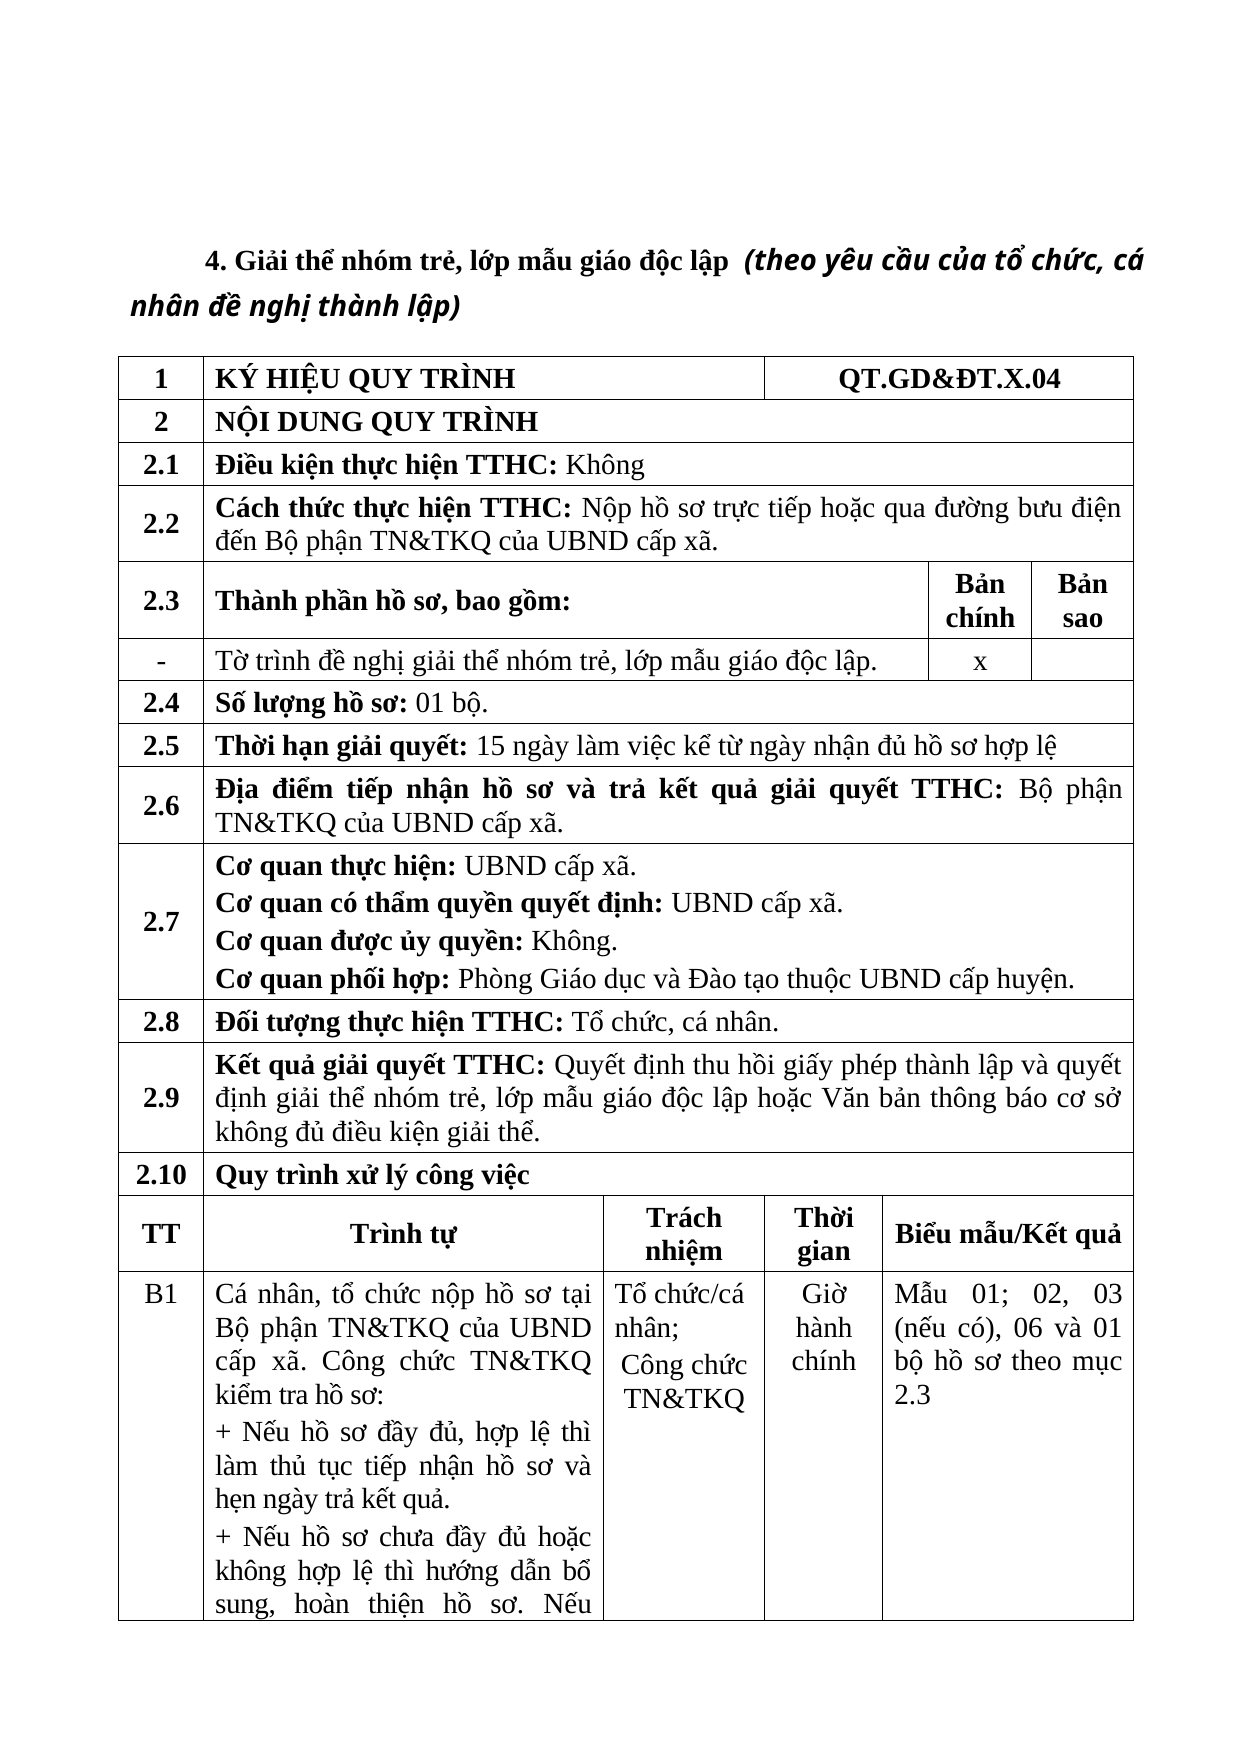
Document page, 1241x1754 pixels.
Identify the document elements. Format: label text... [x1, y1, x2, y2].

table_cell 2.5 [119, 724, 203, 766]
table_cell Trách nhiệm [604, 1196, 764, 1271]
table_cell 2.9 [119, 1043, 203, 1152]
table_cell 2 [119, 400, 203, 442]
table_cell Số lượng hồ sơ: 01 bộ. [204, 681, 1133, 723]
table_cell Kết quả giải quyết TTHC: Quyết định thu hồi giấy phép thành lập và quyết định giải thể nhóm trẻ, lớp mẫu giáo độc lập hoặc Văn bản thông báo cơ sở không đủ điều kiện giải thể. [204, 1043, 1133, 1152]
table_cell x [929, 639, 1031, 680]
table_cell Trình tự [204, 1196, 603, 1271]
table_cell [604, 1272, 764, 1620]
table_cell Thời gian [765, 1196, 882, 1271]
table_cell 2.7 [119, 844, 203, 999]
table_cell Giờ hành chính [765, 1272, 882, 1620]
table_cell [883, 1272, 1133, 1620]
table_cell Cơ quan thực hiện: UBND cấp xã. Cơ quan có thẩm quyền quyết định: UBND cấp xã. Cơ quan được ủy quyền: Không. Cơ quan phối hợp: Phòng Giáo dục và Đào tạo thuộc UBND cấp huyện. [204, 844, 1133, 999]
table_cell 2.6 [119, 767, 203, 843]
text 4. Giải thể nhóm trẻ, lớp mẫu giáo độc lập (theo yêu cầu của tổ chức, cá nhân đề nghị thành lập) [130, 239, 1152, 325]
table_cell Tờ trình đề nghị giải thể nhóm trẻ, lớp mẫu giáo độc lập. [204, 639, 928, 680]
table_cell Bản chính [929, 562, 1031, 637]
table_cell TT [119, 1196, 203, 1271]
table_cell Quy trình xử lý công việc [204, 1153, 1133, 1194]
table_cell Điều kiện thực hiện TTHC: Không [204, 443, 1133, 484]
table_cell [204, 1272, 603, 1620]
table_cell Địa điểm tiếp nhận hồ sơ và trả kết quả giải quyết TTHC: Bộ phận TN&TKQ của UBND cấp xã. [204, 767, 1133, 843]
table_cell B1 [119, 1272, 203, 1620]
table_cell 2.3 [119, 562, 203, 637]
table_cell Bản sao [1032, 562, 1133, 637]
table_cell Thời hạn giải quyết: 15 ngày làm việc kể từ ngày nhận đủ hồ sơ hợp lệ [204, 724, 1133, 766]
table_cell [1032, 639, 1133, 680]
table_cell 2.4 [119, 681, 203, 723]
table_cell Thành phần hồ sơ, bao gồm: [204, 562, 928, 637]
table_cell Đối tượng thực hiện TTHC: Tổ chức, cá nhân. [204, 1000, 1133, 1042]
table_cell 2.10 [119, 1153, 203, 1194]
table_header QT.GD&ĐT.X.04 [765, 357, 1133, 399]
table_cell 2.1 [119, 443, 203, 484]
table_header 1 [119, 357, 203, 399]
table_cell NỘI DUNG QUY TRÌNH [204, 400, 1133, 442]
table_header KÝ HIỆU QUY TRÌNH [204, 357, 764, 399]
table_cell 2.8 [119, 1000, 203, 1042]
table_cell Biểu mẫu/Kết quả [883, 1196, 1133, 1271]
table_cell - [119, 639, 203, 680]
table_cell Cách thức thực hiện TTHC: Nộp hồ sơ trực tiếp hoặc qua đường bưu điện đến Bộ phận TN&TKQ của UBND cấp xã. [204, 486, 1133, 561]
table_cell 2.2 [119, 486, 203, 561]
